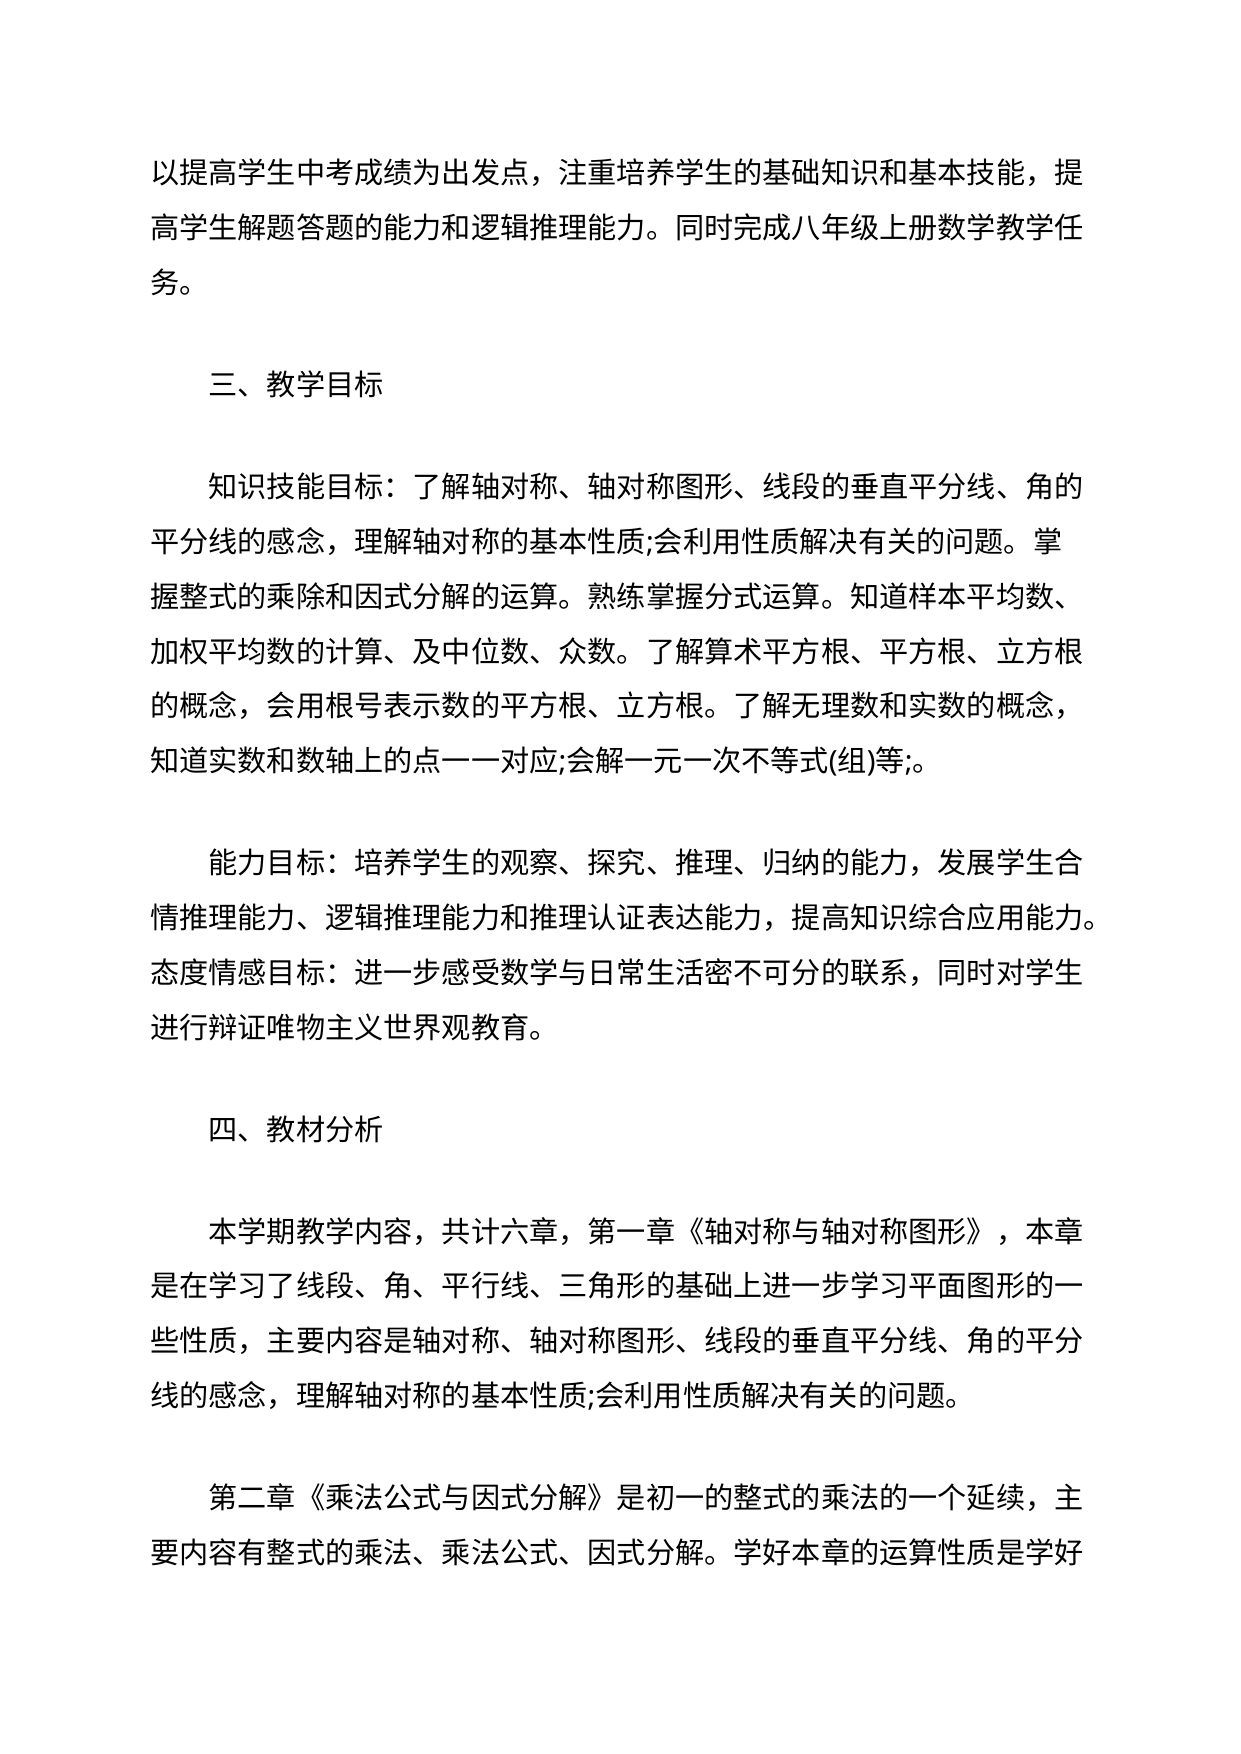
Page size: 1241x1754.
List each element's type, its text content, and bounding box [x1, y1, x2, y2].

text 三、教学目标 [150, 362, 1090, 404]
text 知识技能目标：了解轴对称、轴对称图形、线段的垂直平分线、角的平分线的感念，理解轴对称的基本性质;会利用性质解决有关的问题。掌握整式的乘除和因式分解的运算。熟练掌握分式运算。知道样本平均数、加权平均数的计算、及中位数、众数。了解算术平方根、平方根、立方根的概念，会用根号表示数的平方根、立方根。了解无理数和实数的概念，知道实数和数轴上的点一一对应;会解一元一次不等式(组)等;。 [150, 463, 1090, 780]
text 能力目标：培养学生的观察、探究、推理、归纳的能力，发展学生合情推理能力、逻辑推理能力和推理认证表达能力，提高知识综合应用能力。态度情感目标：进一步感受数学与日常生活密不可分的联系，同时对学生进行辩证唯物主义世界观教育。 [150, 840, 1090, 1047]
text 四、教材分析 [150, 1106, 1090, 1149]
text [150, 1475, 1090, 1572]
text 本学期教学内容，共计六章，第一章《轴对称与轴对称图形》，本章是在学习了线段、角、平行线、三角形的基础上进一步学习平面图形的一些性质，主要内容是轴对称、轴对称图形、线段的垂直平分线、角的平分线的感念，理解轴对称的基本性质;会利用性质解决有关的问题。 [150, 1208, 1090, 1415]
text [150, 150, 1090, 302]
